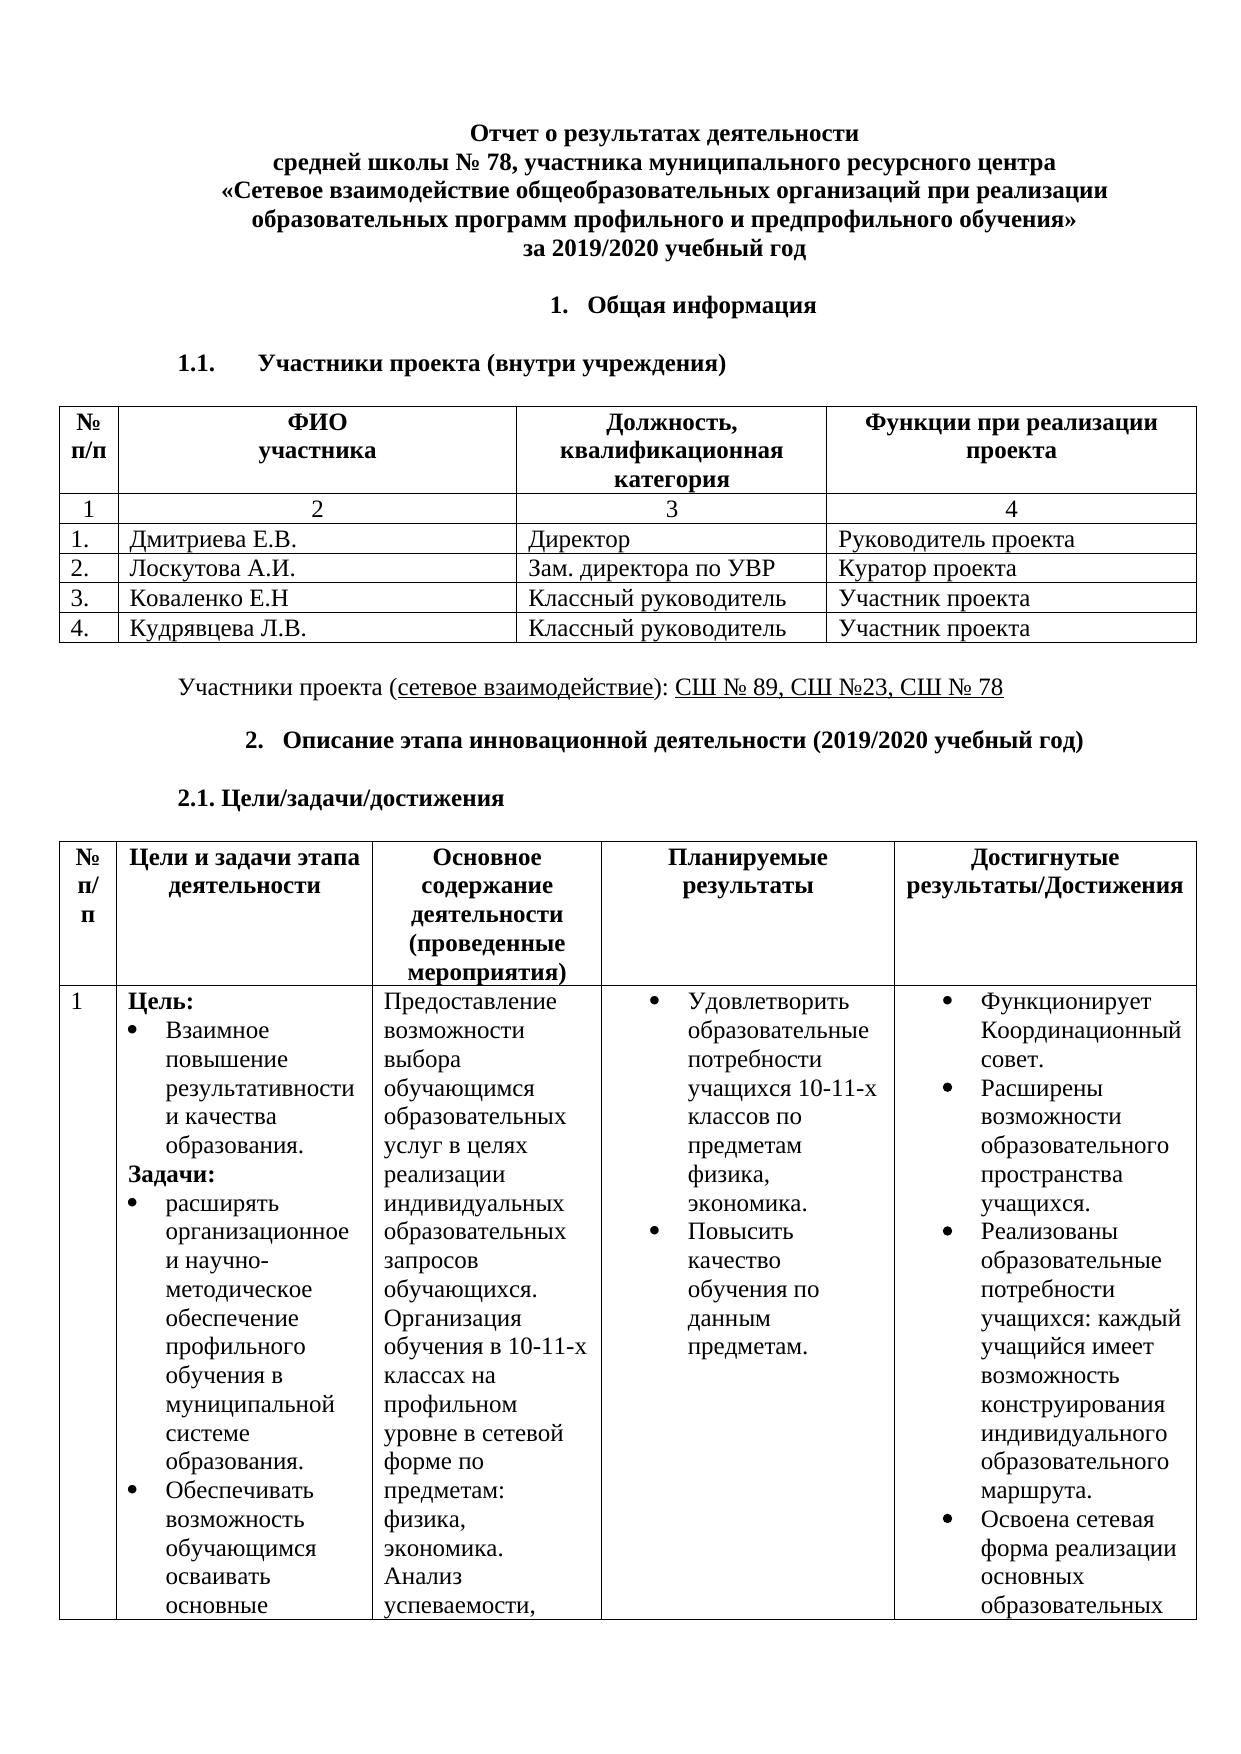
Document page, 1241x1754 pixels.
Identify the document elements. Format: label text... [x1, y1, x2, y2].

table_header № п/п [60, 407, 118, 493]
table_cell Руководитель проекта [827, 524, 1196, 552]
table_header Основное содержание деятельности (проведенные мероприятия) [373, 842, 601, 985]
table_header Функции при реализации проекта [827, 407, 1196, 493]
table_cell Куратор проекта [827, 554, 1196, 582]
table_header Цели и задачи этапа деятельности [117, 842, 372, 985]
text Участники проекта (сетевое взаимодействие): СШ № 89, СШ №23, СШ № 78 [177, 672, 1152, 700]
text средней школы № 78, участника муниципального ресурсного центра [177, 147, 1152, 176]
table_cell Лоскутова А.И. [119, 554, 516, 582]
table_cell Коваленко Е.Н [119, 583, 516, 612]
list Участники проекта (внутри учреждения) [177, 348, 1152, 377]
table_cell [895, 986, 1196, 1619]
list Описание этапа инновационной деятельности (2019/2020 учебный год) [177, 726, 1152, 754]
table_header ФИО участника [119, 407, 516, 493]
list Цели/задачи/достижения [177, 783, 1152, 812]
table_cell 3. [60, 583, 118, 612]
text за 2019/2020 учебный год [177, 233, 1152, 262]
text образовательных программ профильного и предпрофильного обучения» [177, 204, 1152, 233]
table_header № п/п [60, 842, 116, 985]
table_cell Классный руководитель [517, 583, 826, 612]
table_header Должность, квалификационная категория [517, 407, 826, 493]
table_cell 1 [60, 494, 118, 523]
text «Сетевое взаимодействие общеобразовательных организаций при реализации [177, 176, 1152, 204]
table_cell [373, 986, 601, 1619]
table_header Планируемые результаты [602, 842, 894, 985]
table_cell 3 [517, 494, 826, 523]
table_cell Кудрявцева Л.В. [119, 613, 516, 642]
table_cell 4. [60, 613, 118, 642]
table_cell Участник проекта [827, 583, 1196, 612]
text Отчет о результатах деятельности [177, 118, 1152, 147]
table_cell Дмитриева Е.В. [119, 524, 516, 552]
table_cell [60, 524, 118, 552]
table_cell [117, 986, 372, 1619]
table_cell 1 [60, 986, 116, 1619]
table_header Достигнутые результаты/Достижения [895, 842, 1196, 985]
table_cell Директор [517, 524, 826, 552]
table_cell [602, 986, 894, 1619]
table_cell 2 [119, 494, 516, 523]
table_cell 4 [827, 494, 1196, 523]
table_cell Классный руководитель [517, 613, 826, 642]
table_cell 2. [60, 554, 118, 582]
table_cell Участник проекта [827, 613, 1196, 642]
table_cell Зам. директора по УВР [517, 554, 826, 582]
list Общая информация [215, 291, 1152, 319]
